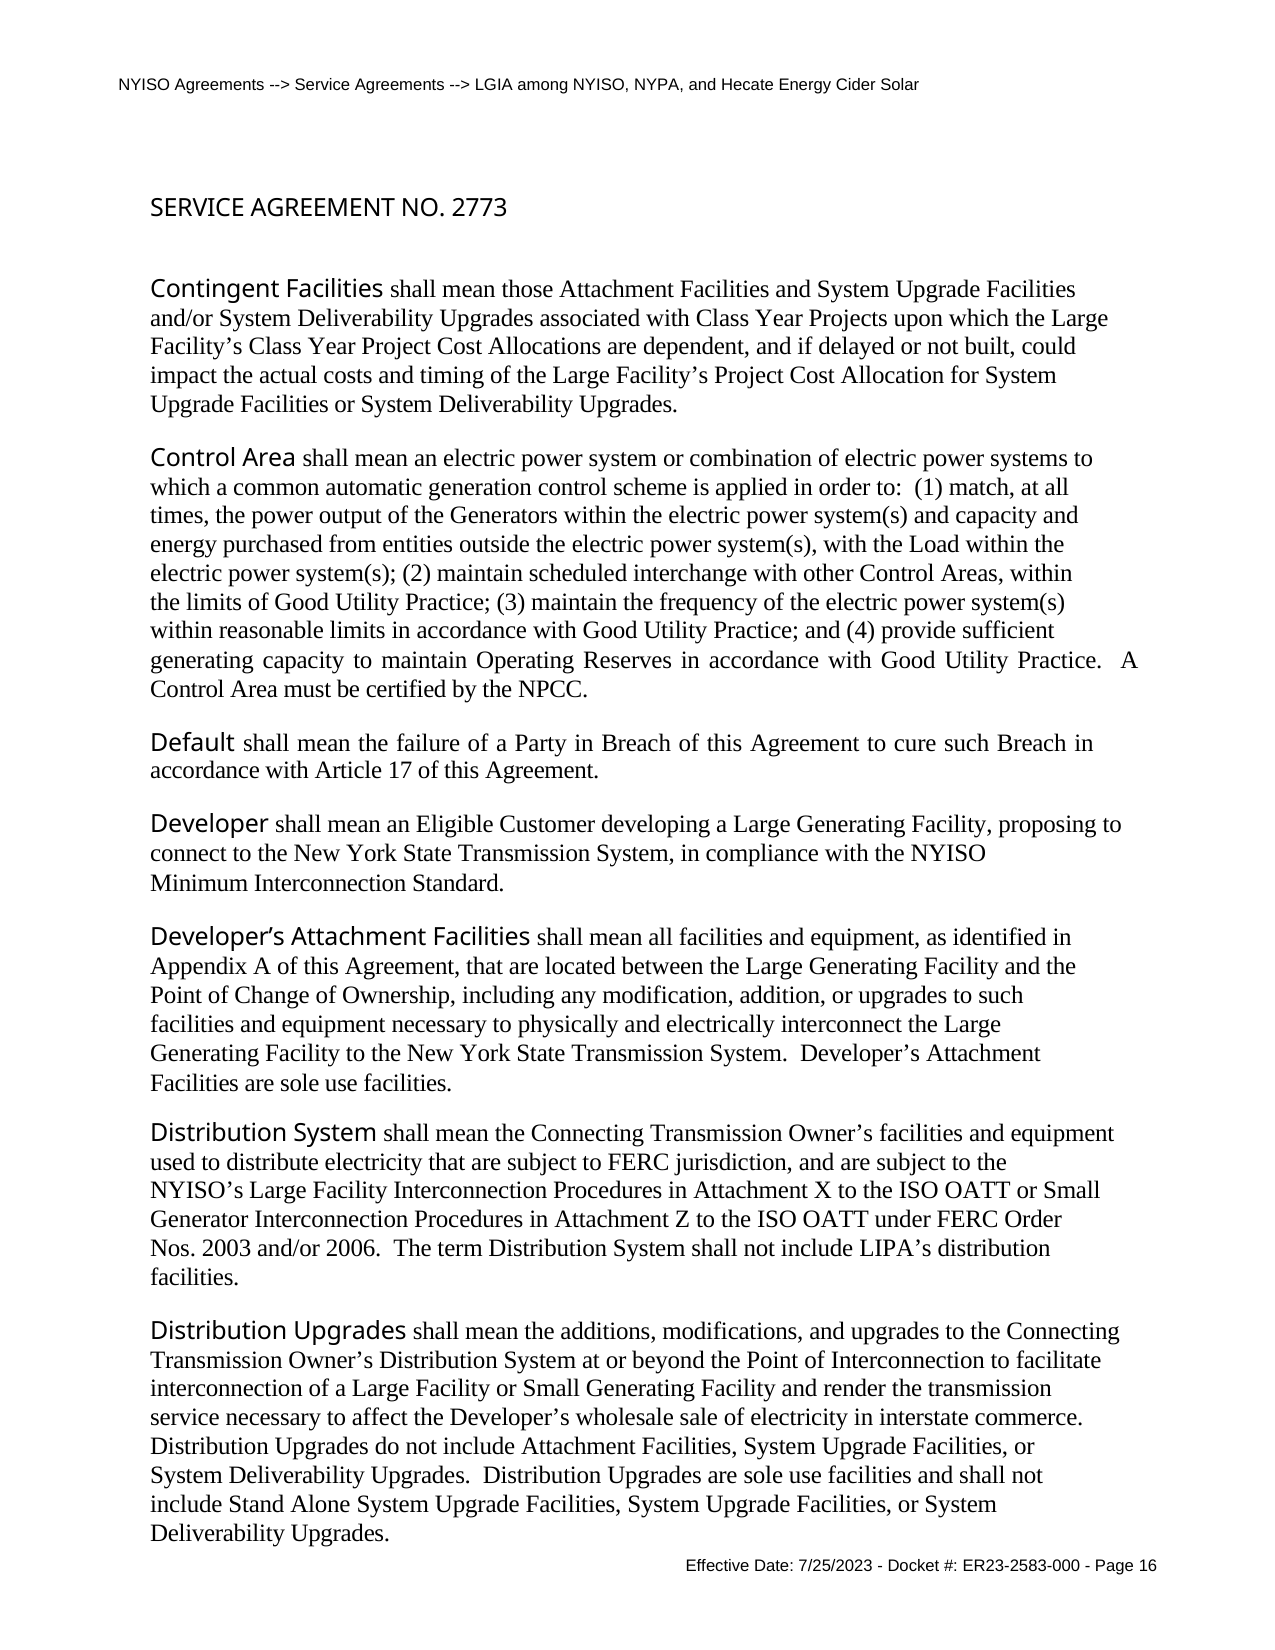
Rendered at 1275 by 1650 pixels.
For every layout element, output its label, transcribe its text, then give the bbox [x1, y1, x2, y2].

text Control Area shall mean an electric power system or combination of electric power systems to which a common automatic generation control scheme is applied in order to: (1) match, at all times, the power output of the Generators within the electric power system(s) and capacity and energy purchased from entities outside the electric power system(s), with the Load within the electric power system(s); (2) maintain scheduled interchange with other Control Areas, within the limits of Good Utility Practice; (3) maintain the frequency of the electric power system(s) within reasonable limits in accordance with Good Utility Practice; and (4) provide sufficient [150, 443, 1125, 644]
text Developer’s Attachment Facilities shall mean all facilities and equipment, as identified in [150, 922, 1275, 951]
text Default shall mean the failure of a Party in Breach of this Agreement to cure such Breach in accordance with Article 17 of this Agreement. [150, 730, 1094, 784]
text Appendix A of this Agreement, that are located between the Large Generating Facility and the Point of Change of Ownership, including any modification, addition, or upgrades to such facilities and equipment necessary to physically and electrically interconnect the Large Generating Facility to the New York State Transmission System. Developer’s Attachment Facilities are sole use facilities. [150, 951, 1115, 1097]
text SERVICE AGREEMENT NO. 2773 [150, 193, 1275, 222]
text Distribution Upgrades shall mean the additions, modifications, and upgrades to the Connecting Transmission Owner’s Distribution System at or beyond the Point of Interconnection to facilitate interconnection of a Large Facility or Small Generating Facility and render the transmission service necessary to affect the Developer’s wholesale sale of electricity in interstate commerce. Distribution Upgrades do not include Attachment Facilities, System Upgrade Facilities, or System Deliverability Upgrades. Distribution Upgrades are sole use facilities and shall not include Stand Alone System Upgrade Facilities, System Upgrade Facilities, or System Deliverability Upgrades. [150, 1316, 1141, 1547]
text generating capacity to maintain Operating Reserves in accordance with Good Utility Practice. A Control Area must be certified by the NPCC. [150, 645, 1139, 703]
text Distribution System shall mean the Connecting Transmission Owner’s facilities and equipment used to distribute electricity that are subject to FERC jurisdiction, and are subject to the NYISO’s Large Facility Interconnection Procedures in Attachment X to the ISO OATT or Small Generator Interconnection Procedures in Attachment Z to the ISO OATT under FERC Order Nos. 2003 and/or 2006. The term Distribution System shall not include LIPA’s distribution facilities. [150, 1118, 1138, 1291]
text Contingent Facilities shall mean those Attachment Facilities and System Upgrade Facilities and/or System Deliverability Upgrades associated with Class Year Projects upon which the Large Facility’s Class Year Project Cost Allocations are dependent, and if delayed or not built, could impact the actual costs and timing of the Large Facility’s Project Cost Allocation for System Upgrade Facilities or System Deliverability Upgrades. [150, 274, 1118, 418]
text Developer shall mean an Eligible Customer developing a Large Generating Facility, proposing to connect to the New York State Transmission System, in compliance with the NYISO Minimum Interconnection Standard. [150, 809, 1122, 897]
